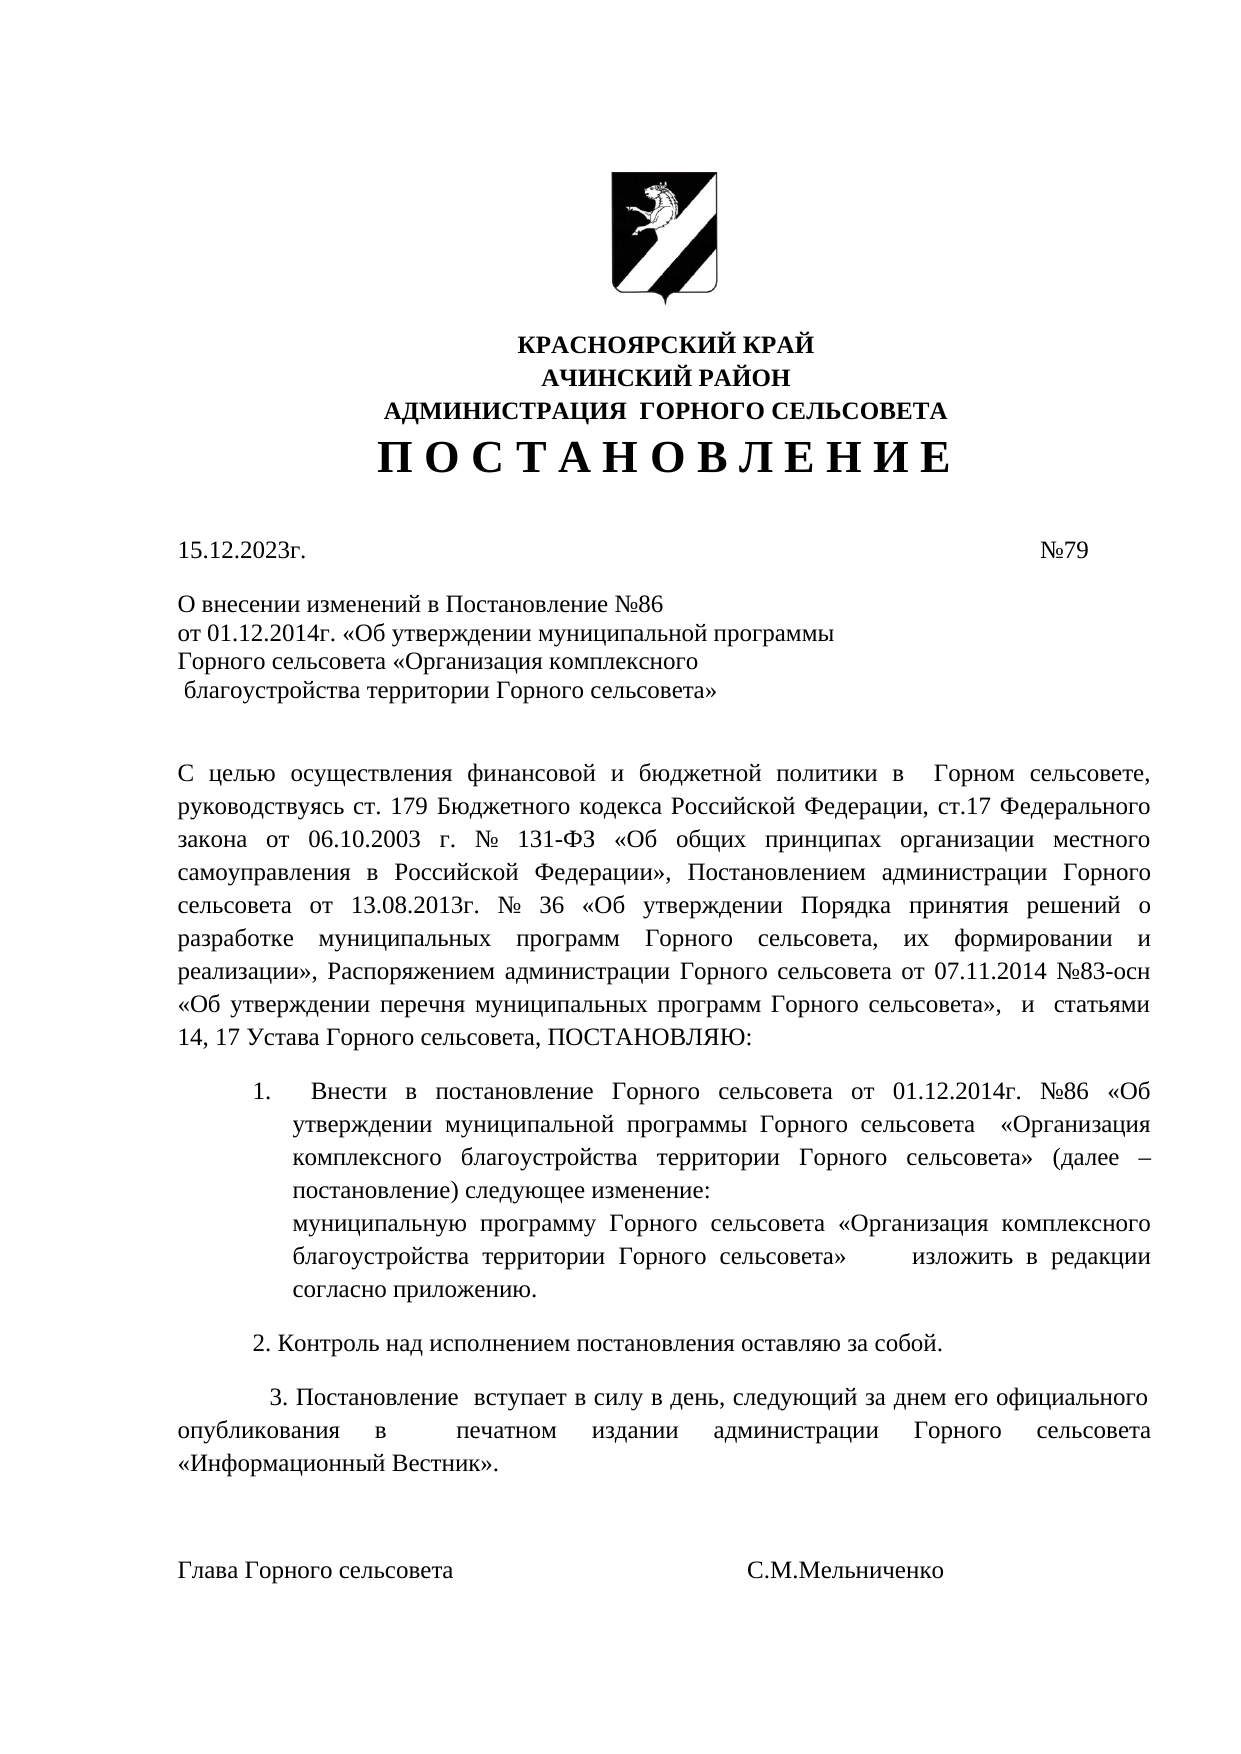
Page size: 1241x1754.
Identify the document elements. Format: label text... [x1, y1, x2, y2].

text С целью осуществления финансовой и бюджетной политики в Горном сельсовете, руководствуясь ст. 179 Бюджетного кодекса Российской Федерации, ст.17 Федерального закона от 06.10.2003 г. № 131-ФЗ «Об общих принципах организации местного самоуправления в Российской Федерации», Постановлением администрации Горного сельсовета от 13.08.2013г. № 36 «Об утверждении Порядка принятия решений о разработке муниципальных программ Горного сельсовета, их формировании и реализации», Распоряжением администрации Горного сельсовета от 07.11.2014 №83-осн «Об утверждении перечня муниципальных программ Горного сельсовета», и статьями 14, 17 Устава Горного сельсовета, ПОСТАНОВЛЯЮ: [177, 758, 1152, 1051]
text от 01.12.2014г. «Об утверждении муниципальной программы [177, 618, 1152, 646]
text КРАСНОЯРСКИЙ КРАЙ [177, 330, 1154, 359]
text АЧИНСКИЙ РАЙОН [177, 363, 1154, 392]
text О внесении изменений в Постановление №86 [177, 589, 1152, 618]
list Внести в постановление Горного сельсовета от 01.12.2014г. №86 «Об утверждении муниципальной программы Горного сельсовета «Организация комплексного благоустройства территории Горного сельсовета» (далее – постановление) следующее изменение: [252, 1076, 1152, 1204]
text 3. Постановление вступает в силу в день, следующий за днем его официального опубликования в печатном издании администрации Горного сельсовета «Информационный Вестник». [177, 1382, 1152, 1476]
text Глава Горного сельсовета С.М.Мельниченко [177, 1555, 1152, 1584]
picture [610, 172, 718, 306]
text АДМИНИСТРАЦИЯ ГОРНОГО СЕЛЬСОВЕТА [177, 396, 1154, 425]
subtitle П О С Т А Н О В Л Е Н И Е [177, 429, 1152, 482]
text 15.12.2023г. №79 [177, 535, 1152, 564]
list муниципальную программу Горного сельсовета «Организация комплексного благоустройства территории Горного сельсовета» изложить в редакции согласно приложению. [292, 1208, 1152, 1303]
text 2. Контроль над исполнением постановления оставляю за собой. [177, 1328, 1152, 1357]
text Горного сельсовета «Организация комплексного [177, 646, 1152, 675]
text благоустройства территории Горного сельсовета» [177, 675, 1152, 704]
